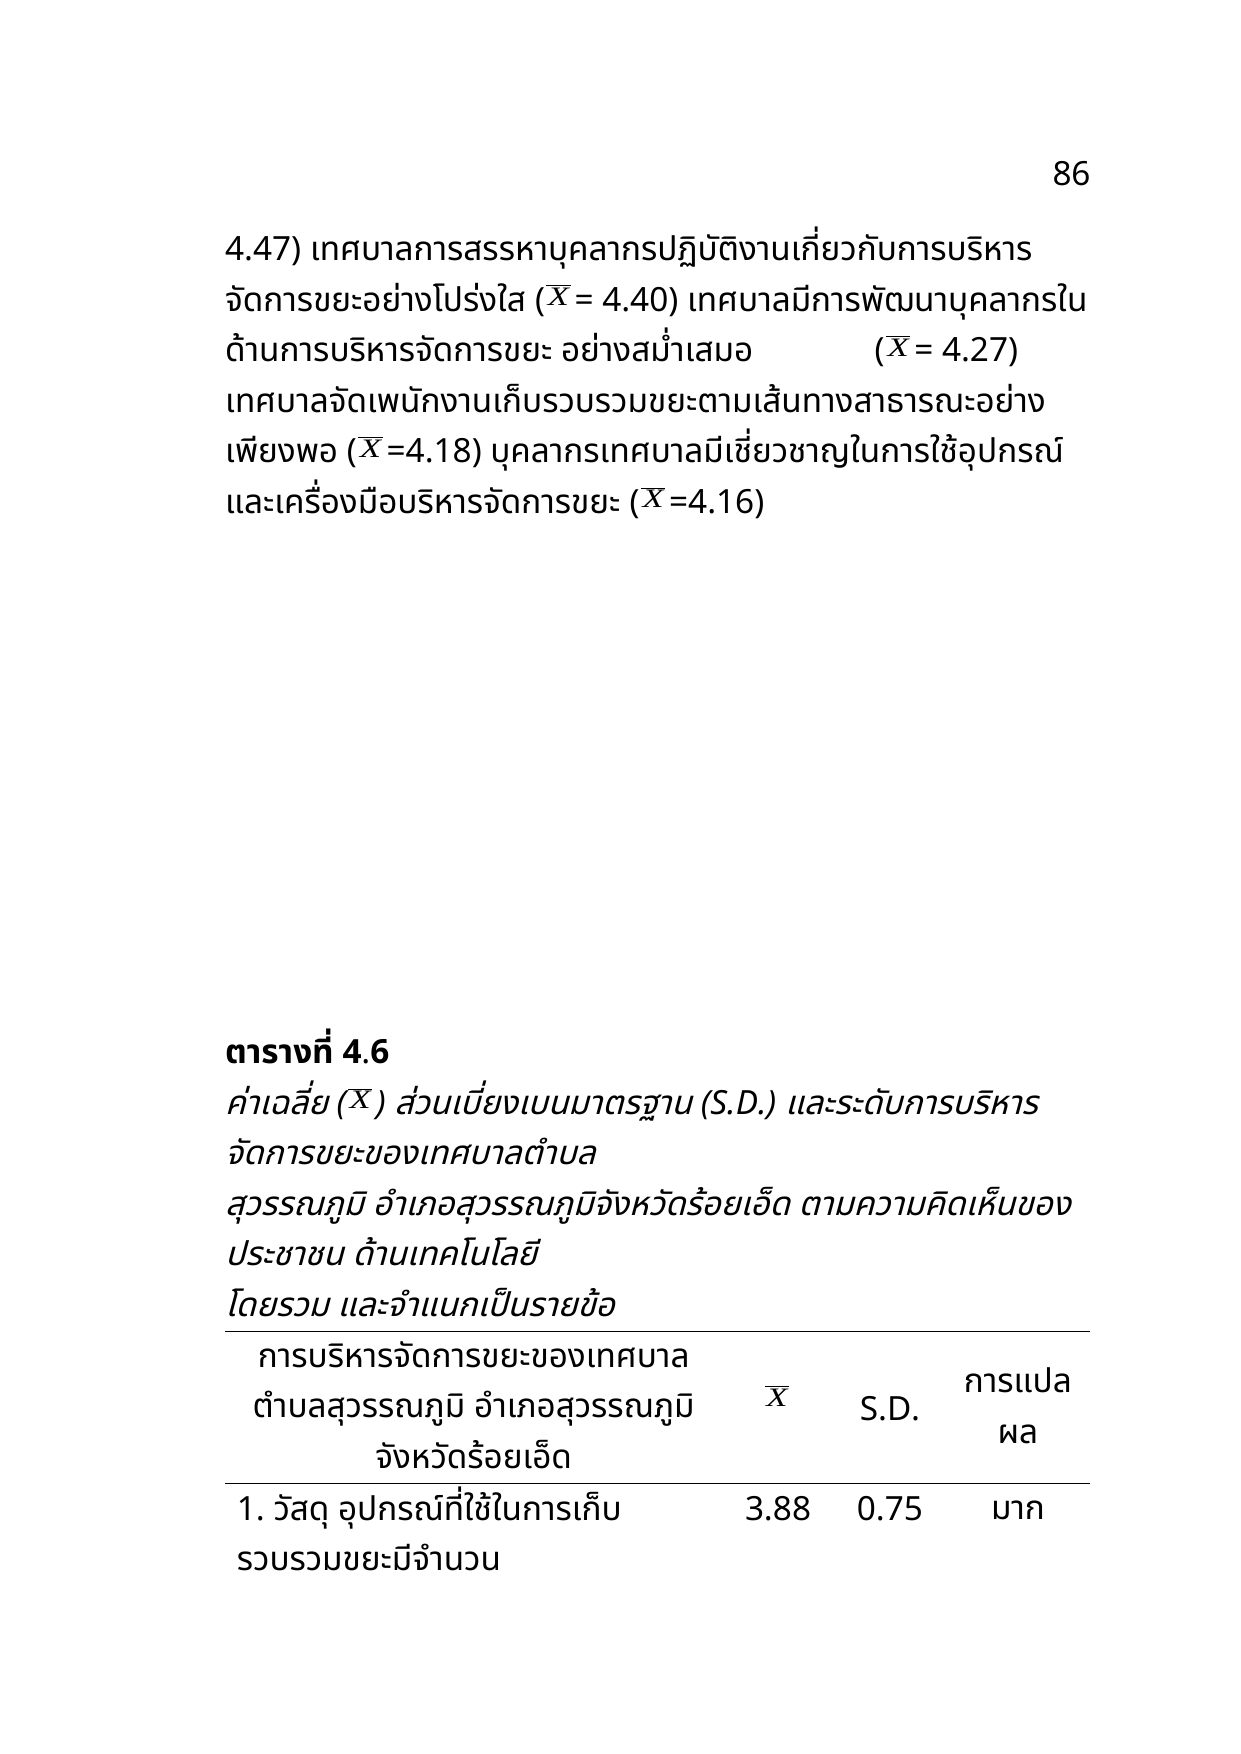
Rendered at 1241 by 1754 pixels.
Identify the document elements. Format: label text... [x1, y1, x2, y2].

table_cell 0.75 [834, 1484, 946, 1585]
text โดยรวม และจำแนกเป็นรายข้อ [225, 1281, 1090, 1331]
table_header การบริหารจัดการขยะของเทศบาลตำบลสุวรรณภูมิ อำเภอสุวรรณภูมิ จังหวัดร้อยเอ็ด [225, 1332, 722, 1483]
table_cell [225, 1484, 722, 1585]
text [225, 225, 1090, 528]
table_header S.D. [834, 1332, 946, 1483]
table_header การแปลผล [946, 1332, 1090, 1483]
text ตารางที่ 4.6 [225, 1028, 1090, 1079]
table_header [722, 1332, 834, 1483]
text ค่าเฉลี่ย () ส่วนเบี่ยงเบนมาตรฐาน (S.D.) และระดับการบริหารจัดการขยะของเทศบาลตำบล [225, 1079, 1090, 1180]
table_cell มาก [946, 1484, 1090, 1585]
text สุวรรณภูมิ อำเภอสุวรรณภูมิจังหวัดร้อยเอ็ด ตามความคิดเห็นของประชาชน ด้านเทคโนโลยี [225, 1180, 1090, 1281]
table_cell 3.88 [722, 1484, 834, 1585]
